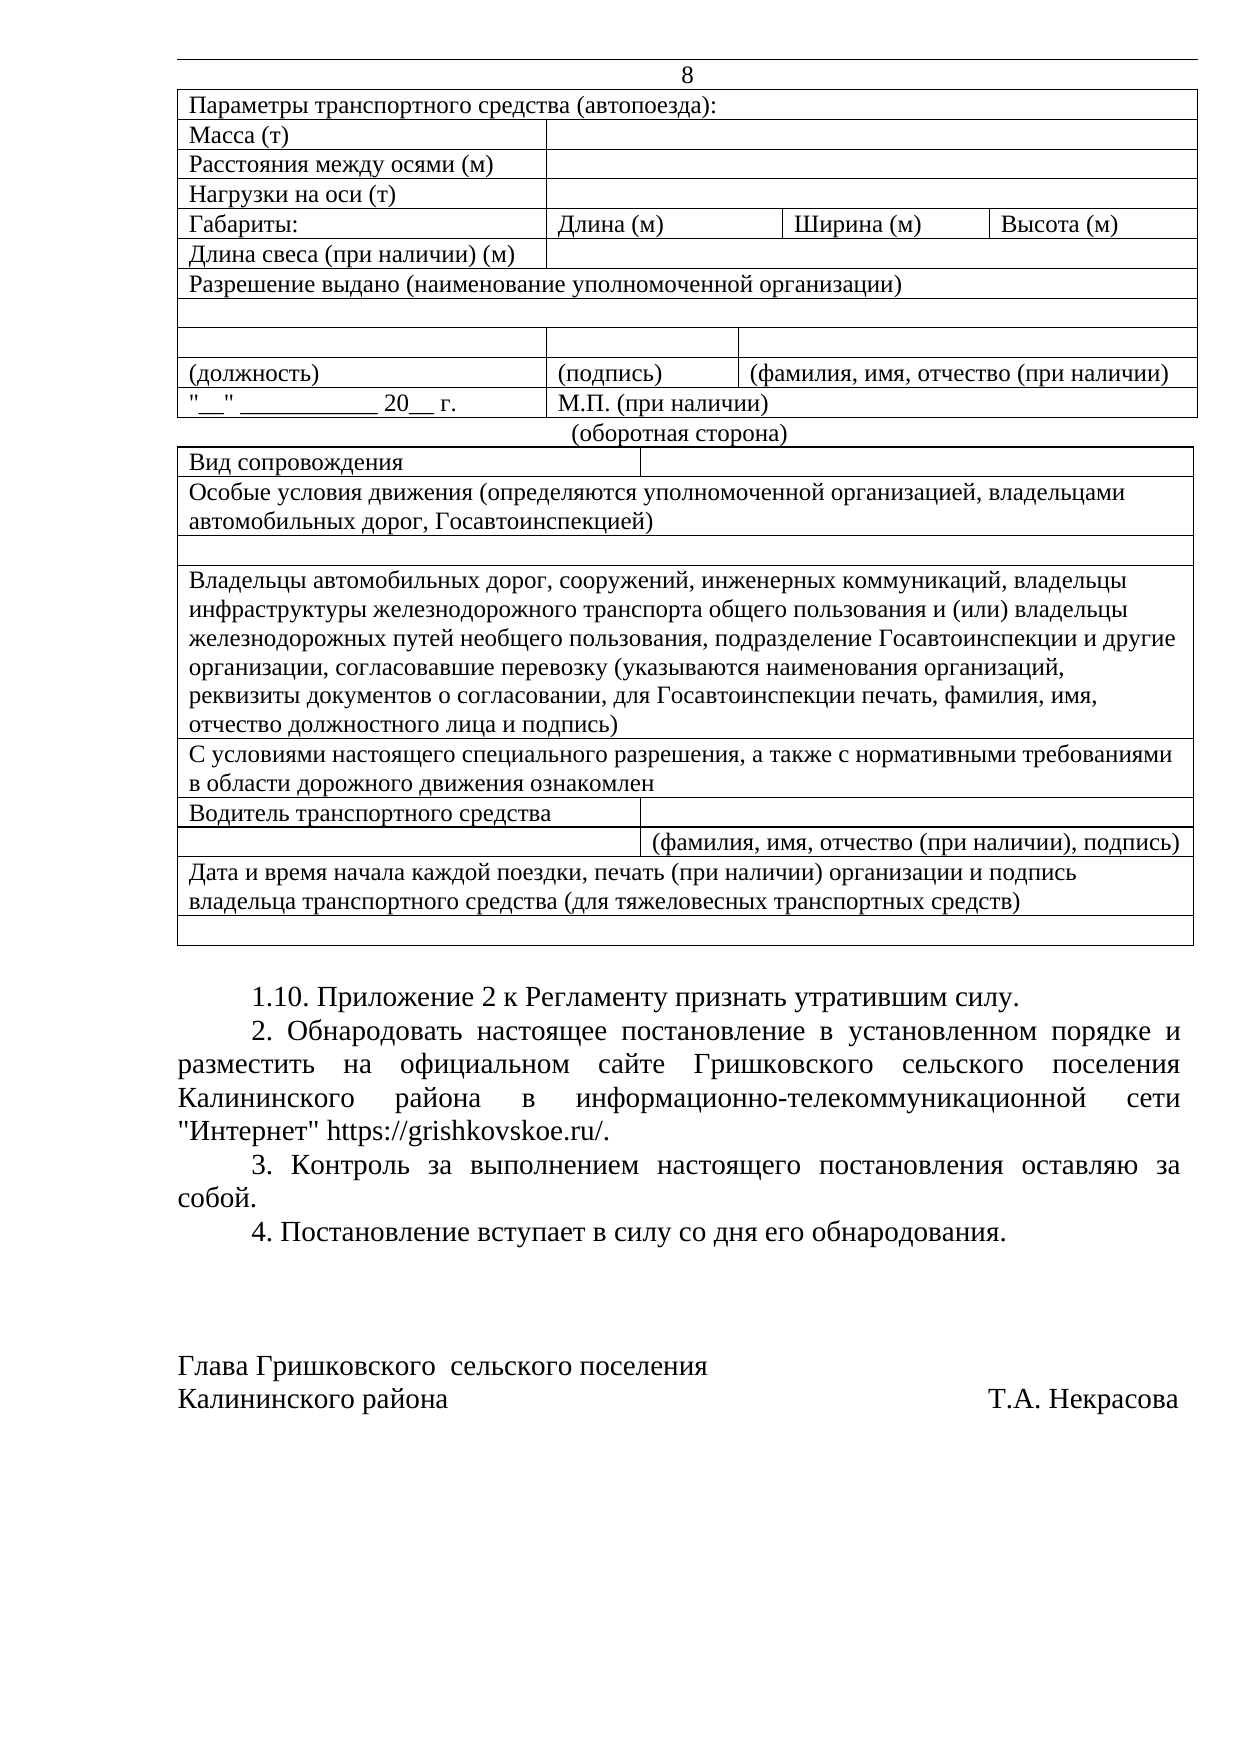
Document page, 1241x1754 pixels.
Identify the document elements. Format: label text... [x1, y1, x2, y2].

text 2. Обнародовать настоящее постановление в установленном порядке и разместить на официальном сайте Гришковского сельского поселения Калининского района в информационно-телекоммуникационной сети "Интернет" https://grishkovskoe.ru/. [177, 1013, 1181, 1147]
table_cell [547, 179, 1197, 208]
table_cell [641, 798, 1193, 826]
table_cell 8 [177, 60, 1197, 89]
table_cell Расстояния между осями (м) [178, 150, 546, 178]
table_cell "__" ___________ 20__ г. [178, 388, 546, 417]
table_cell Разрешение выдано (наименование уполномоченной организации) [178, 269, 1197, 297]
table_cell (фамилия, имя, отчество (при наличии), подпись) [641, 828, 1193, 856]
table_cell Нагрузки на оси (т) [178, 179, 546, 208]
table_header Вид сопровождения [178, 448, 640, 476]
table_cell Габариты: [178, 209, 546, 238]
table_cell [178, 299, 1197, 327]
table_cell [178, 536, 1193, 564]
text (оборотная сторона) [177, 418, 1181, 446]
table_cell Длина свеса (при наличии) (м) [178, 239, 546, 268]
table_cell Ширина (м) [783, 209, 989, 238]
table_cell [547, 120, 1197, 148]
table_cell [547, 150, 1197, 178]
table_cell (должность) [178, 358, 546, 387]
table_cell М.П. (при наличии) [547, 388, 1197, 417]
table_cell [178, 328, 546, 357]
table_cell Высота (м) [990, 209, 1197, 238]
text Калининского района Т.А. Некрасова [177, 1382, 1181, 1415]
table_cell [547, 328, 738, 357]
table_cell Масса (т) [178, 120, 546, 148]
text Глава Гришковского сельского поселения [177, 1348, 1181, 1382]
table_cell [178, 828, 640, 856]
table_cell [178, 916, 1193, 944]
table_cell (подпись) [547, 358, 738, 387]
table_cell С условиями настоящего специального разрешения, а также с нормативными требованиями в области дорожного движения ознакомлен [178, 739, 1193, 797]
text 3. Контроль за выполнением настоящего постановления оставляю за собой. [177, 1147, 1181, 1214]
table_header [641, 448, 1193, 476]
table_cell Длина (м) [547, 209, 782, 238]
table_cell [739, 328, 1197, 357]
table_cell Особые условия движения (определяются уполномоченной организацией, владельцами автомобильных дорог, Госавтоинспекцией) [178, 477, 1193, 535]
table_cell Владельцы автомобильных дорог, сооружений, инженерных коммуникаций, владельцы инфраструктуры железнодорожного транспорта общего пользования и (или) владельцы железнодорожных путей необщего пользования, подразделение Госавтоинспекции и другие организации, согласовавшие перевозку (указываются наименования организаций, реквизиты документов о согласовании, для Госавтоинспекции печать, фамилия, имя, отчество должностного лица и подпись) [178, 566, 1193, 738]
table_cell (фамилия, имя, отчество (при наличии) [739, 358, 1197, 387]
table_cell [547, 239, 1197, 268]
table_cell Параметры транспортного средства (автопоезда): [178, 90, 1197, 119]
table_cell Водитель транспортного средства [178, 798, 640, 826]
text 1.10. Приложение 2 к Регламенту признать утратившим силу. [177, 979, 1181, 1013]
table_cell Дата и время начала каждой поездки, печать (при наличии) организации и подпись владельца транспортного средства (для тяжеловесных транспортных средств) [178, 857, 1193, 915]
text 4. Постановление вступает в силу со дня его обнародования. [177, 1214, 1181, 1247]
